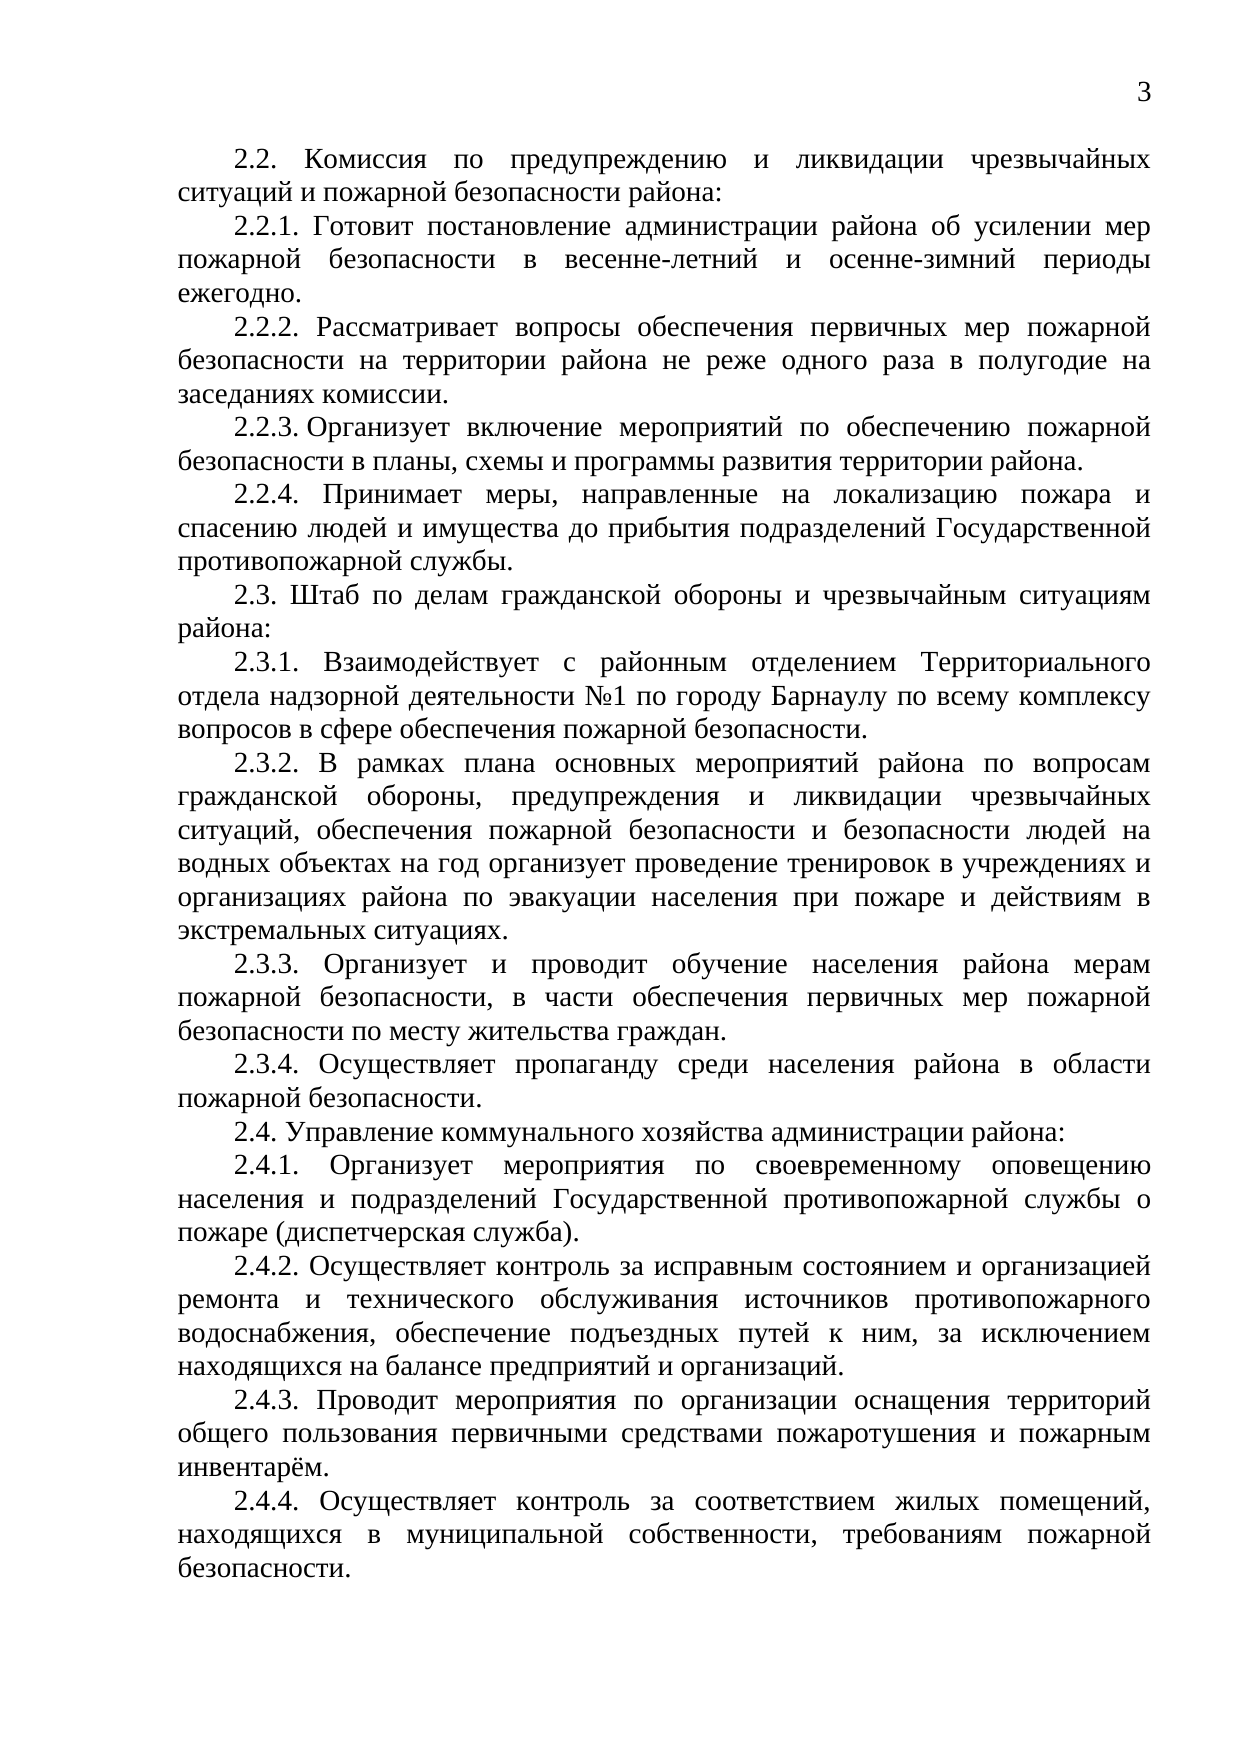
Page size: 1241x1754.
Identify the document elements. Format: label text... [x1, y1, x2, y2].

text 2.2.1. Готовит постановление администрации района об усилении мер пожарной безопасности в весенне-летний и осенне-зимний периоды ежегодно. [177, 208, 1152, 309]
text 2.2.2. Рассматривает вопросы обеспечения первичных мер пожарной безопасности на территории района не реже одного раза в полугодие на заседаниях комиссии. [177, 309, 1152, 409]
text 2.2. Комиссия по предупреждению и ликвидации чрезвычайных ситуаций и пожарной безопасности района: [177, 141, 1152, 208]
text 2.2.4. Принимает меры, направленные на локализацию пожара и спасению людей и имущества до прибытия подразделений Государственной противопожарной службы. [177, 476, 1152, 577]
text 2.3. Штаб по делам гражданской обороны и чрезвычайным ситуациям района: [177, 577, 1152, 644]
text 2.3.1. Взаимодействует с районным отделением Территориального отдела надзорной деятельности №1 по городу Барнаулу по всему комплексу вопросов в сфере обеспечения пожарной безопасности. [177, 644, 1152, 745]
text 2.4.1. Организует мероприятия по своевременному оповещению населения и подразделений Государственной противопожарной службы о пожаре (диспетчерская служба). [177, 1147, 1152, 1248]
text 2.3.3. Организует и проводит обучение населения района мерам пожарной безопасности, в части обеспечения первичных мер пожарной безопасности по месту жительства граждан. [177, 946, 1152, 1047]
text 2.3.2. В рамках плана основных мероприятий района по вопросам гражданской обороны, предупреждения и ликвидации чрезвычайных ситуаций, обеспечения пожарной безопасности и безопасности людей на водных объектах на год организует проведение тренировок в учреждениях и организациях района по эвакуации населения при пожаре и действиям в экстремальных ситуациях. [177, 745, 1152, 946]
text 2.3.4. Осуществляет пропаганду среди населения района в области пожарной безопасности. [177, 1047, 1152, 1114]
text 2.4.3. Проводит мероприятия по организации оснащения территорий общего пользования первичными средствами пожаротушения и пожарным инвентарём. [177, 1382, 1152, 1483]
text 2.4.4. Осуществляет контроль за соответствием жилых помещений, находящихся в муниципальной собственности, требованиям пожарной безопасности. [177, 1483, 1152, 1583]
text 2.2.3. Организует включение мероприятий по обеспечению пожарной безопасности в планы, схемы и программы развития территории района. [177, 409, 1152, 476]
text 2.4. Управление коммунального хозяйства администрации района: [177, 1114, 1152, 1147]
text 2.4.2. Осуществляет контроль за исправным состоянием и организацией ремонта и технического обслуживания источников противопожарного водоснабжения, обеспечение подъездных путей к ним, за исключением находящихся на балансе предприятий и организаций. [177, 1248, 1152, 1382]
